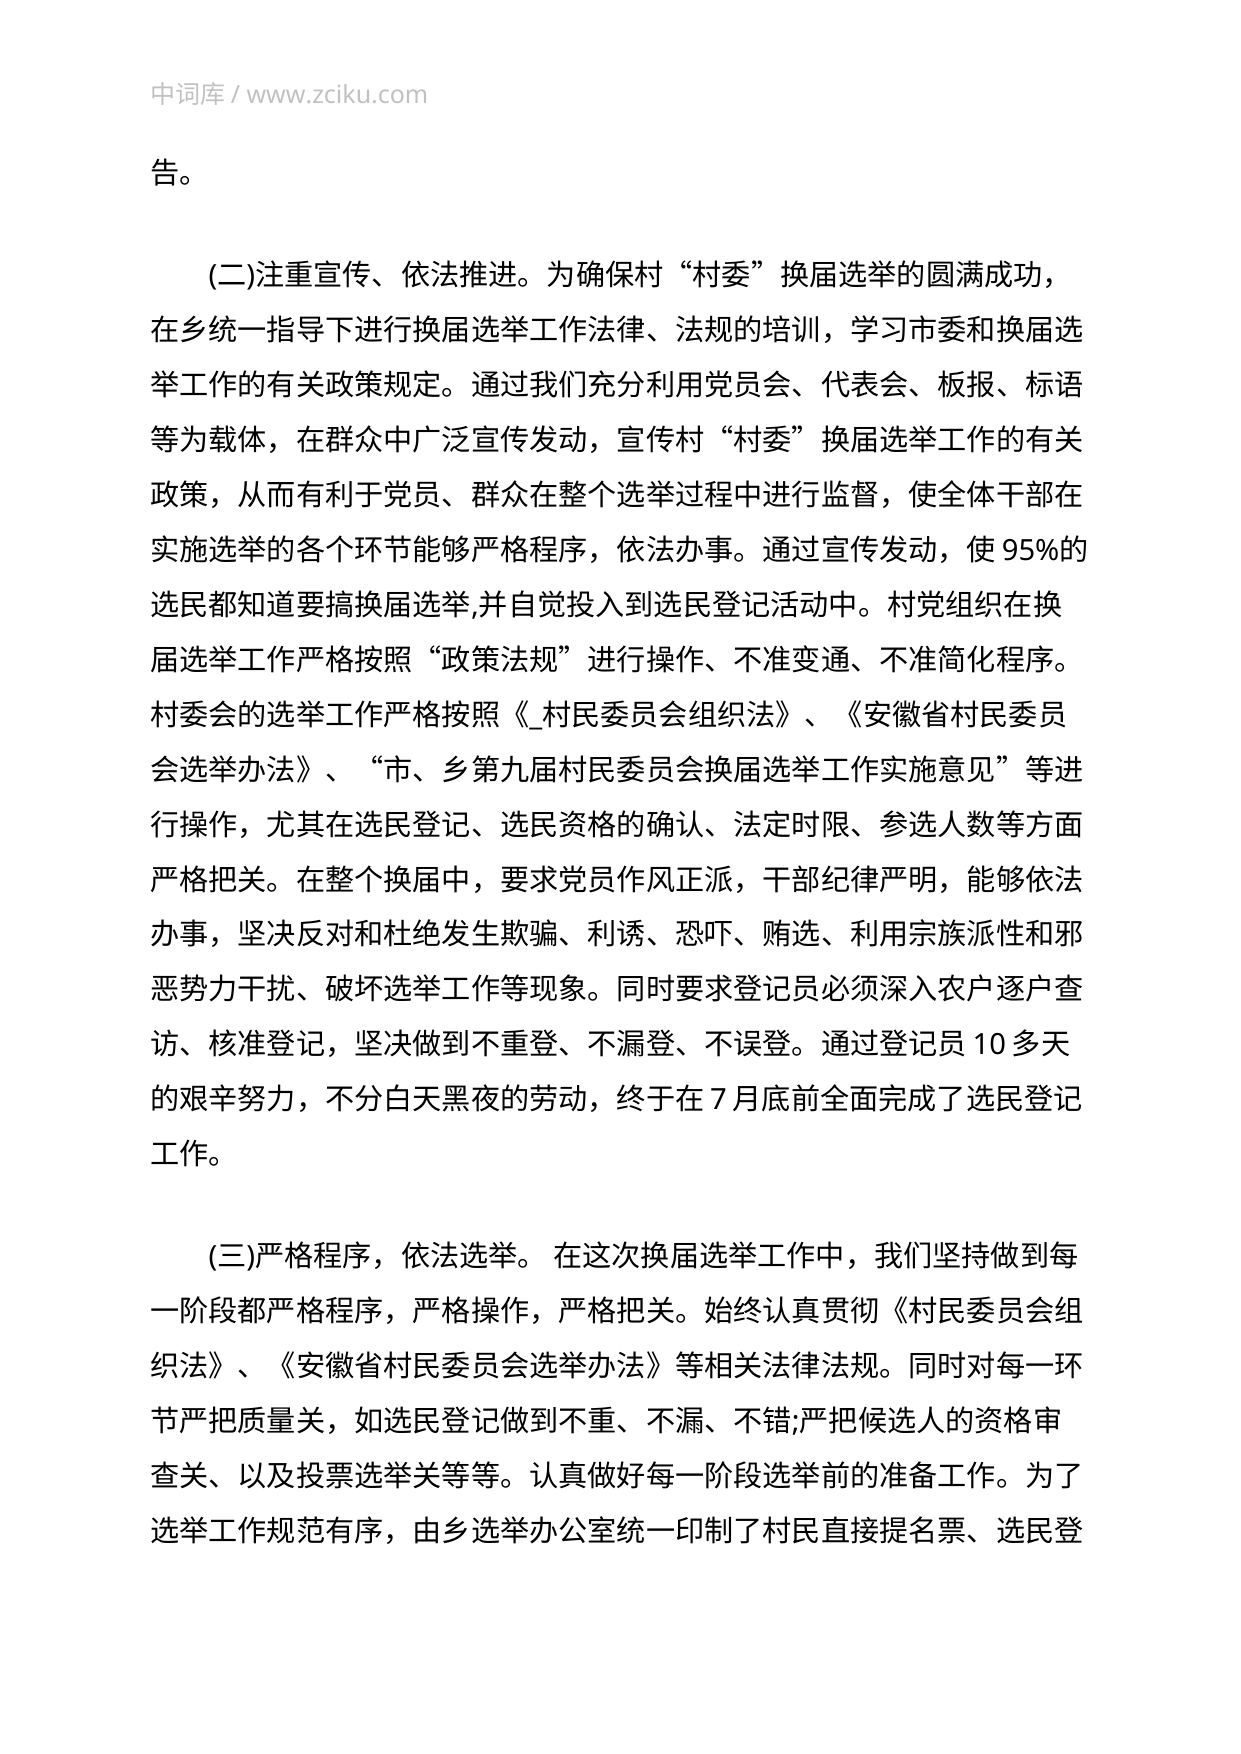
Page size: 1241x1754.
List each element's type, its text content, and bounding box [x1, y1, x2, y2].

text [150, 150, 1090, 192]
text (二)注重宣传、依法推进。为确保村“村委”换届选举的圆满成功，在乡统一指导下进行换届选举工作法律、法规的培训，学习市委和换届选举工作的有关政策规定。通过我们充分利用党员会、代表会、板报、标语等为载体，在群众中广泛宣传发动，宣传村“村委”换届选举工作的有关政策，从而有利于党员、群众在整个选举过程中进行监督，使全体干部在实施选举的各个环节能够严格程序，依法办事。通过宣传发动，使95%的选民都知道要搞换届选举,并自觉投入到选民登记活动中。村党组织在换届选举工作严格按照“政策法规”进行操作、不准变通、不准简化程序。村委会的选举工作严格按照《_村民委员会组织法》、《安徽省村民委员会选举办法》、“市、乡第九届村民委员会换届选举工作实施意见”等进行操作，尤其在选民登记、选民资格的确认、法定时限、参选人数等方面严格把关。在整个换届中，要求党员作风正派，干部纪律严明，能够依法办事，坚决反对和杜绝发生欺骗、利诱、恐吓、贿选、利用宗族派性和邪恶势力干扰、破坏选举工作等现象。同时要求登记员必须深入农户逐户查访、核准登记，坚决做到不重登、不漏登、不误登。通过登记员10多天的艰辛努力，不分白天黑夜的劳动，终于在7月底前全面完成了选民登记工作。 [150, 252, 1090, 1173]
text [150, 1232, 1090, 1549]
